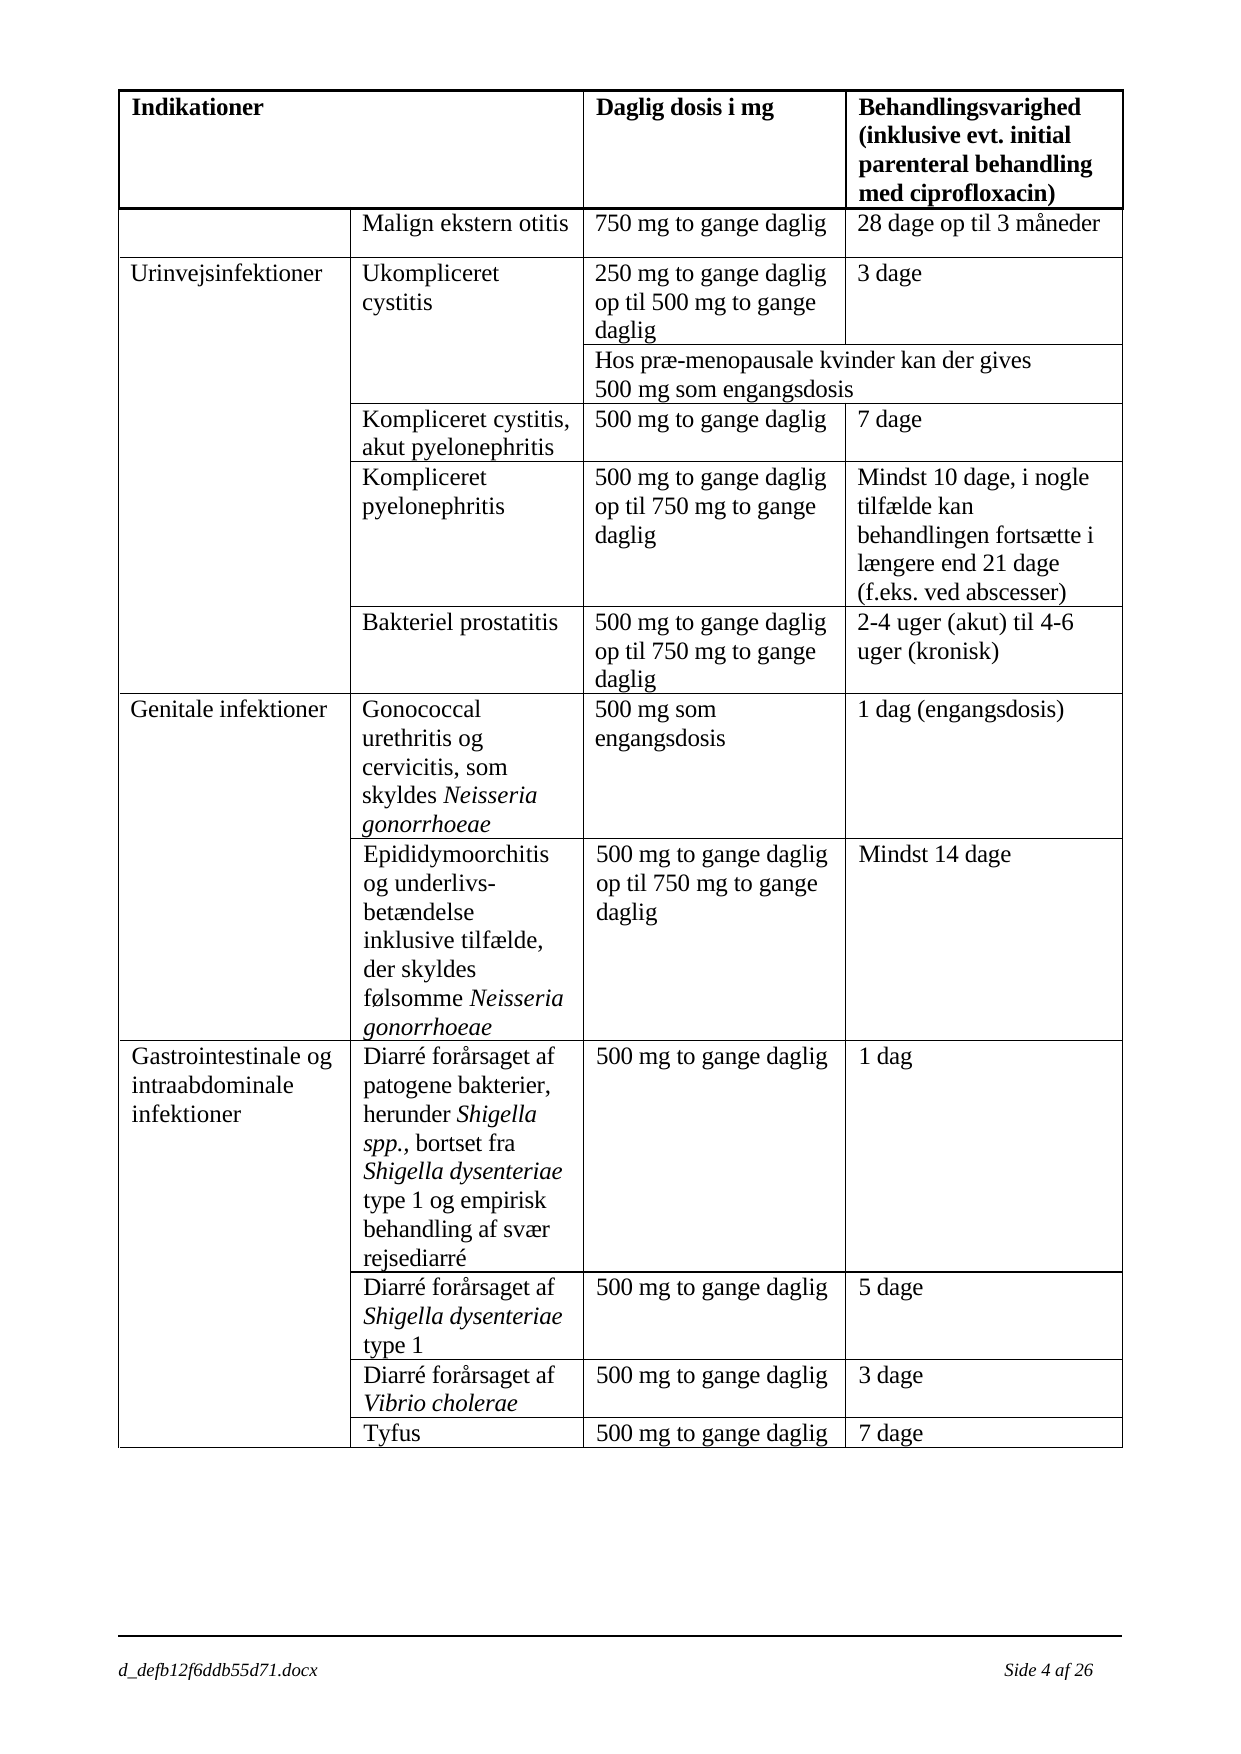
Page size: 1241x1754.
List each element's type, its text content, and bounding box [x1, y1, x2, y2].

table_cell 500 mg to gange daglig [584, 1273, 845, 1359]
table_cell Malign ekstern otitis [351, 210, 583, 257]
table_cell 500 mg som engangsdosis [584, 694, 845, 838]
table_cell Urinvejsinfektioner [119, 258, 350, 693]
table_cell Kompliceret cystitis, akut pyelonephritis [351, 404, 583, 461]
table_cell Diarré forårsaget af Shigella dysenteriae type 1 [351, 1273, 583, 1359]
table_cell 3 dage [846, 1360, 1122, 1417]
table_cell 500 mg to gange daglig op til 750 mg to gange daglig [584, 607, 845, 693]
table_cell 500 mg to gange daglig op til 750 mg to gange daglig [584, 839, 845, 1040]
table_cell 500 mg to gange daglig [584, 1041, 845, 1271]
table_cell 3 dage [846, 258, 1122, 344]
table_cell Gonococcal urethritis og cervicitis, som skyldes Neisseria gonorrhoeae [351, 694, 583, 838]
table_cell 28 dage op til 3 måneder [846, 210, 1122, 257]
table_cell Epididymoorchitis og underlivsbetændelse inklusive tilfælde, der skyldes følsomme Neisseria gonorrhoeae [351, 839, 583, 1040]
table_cell Bakteriel prostatitis [351, 607, 583, 693]
table_cell Mindst 10 dage, i nogle tilfælde kan behandlingen fortsætte i længere end 21 dage (f.eks. ved abscesser) [846, 462, 1122, 606]
table_cell 250 mg to gange daglig op til 500 mg to gange daglig [584, 258, 845, 344]
table_header Behandlingsvarighed (inklusive evt. initial parenteral behandling med ciprofloxacin) [847, 92, 1122, 207]
table_cell Genitale infektioner [119, 694, 350, 1040]
table_cell Gastrointestinale og intraabdominale infektioner [119, 1041, 350, 1447]
table_cell Hos præ-menopausale kvinder kan der gives 500 mg som engangsdosis [584, 345, 1122, 403]
table_cell 7 dage [846, 1418, 1122, 1447]
table_cell 500 mg to gange daglig [584, 1360, 845, 1417]
table_cell 5 dage [846, 1273, 1122, 1359]
table_cell Diarré forårsaget af Vibrio cholerae [351, 1360, 583, 1417]
table_cell 2-4 uger (akut) til 4-6 uger (kronisk) [846, 607, 1122, 693]
table_header Daglig dosis i mg [584, 92, 845, 207]
table_cell 1 dag (engangsdosis) [846, 694, 1122, 838]
table_cell Tyfus [351, 1418, 583, 1447]
table_cell Kompliceret pyelonephritis [351, 462, 583, 606]
table_cell 7 dage [846, 404, 1122, 461]
table_header Indikationer [120, 92, 583, 207]
table_cell 500 mg to gange daglig [584, 1418, 845, 1447]
table_cell Mindst 14 dage [846, 839, 1122, 1040]
table_cell Ukompliceret cystitis [351, 258, 583, 403]
table_cell 750 mg to gange daglig [584, 210, 845, 257]
table_cell 1 dag [846, 1041, 1122, 1271]
table_cell 500 mg to gange daglig [584, 404, 845, 461]
table_cell 500 mg to gange daglig op til 750 mg to gange daglig [584, 462, 845, 606]
table_cell Diarré forårsaget af patogene bakterier, herunder Shigella spp., bortset fra Shigella dysenteriae type 1 og empirisk behandling af svær rejsediarré [351, 1041, 583, 1271]
